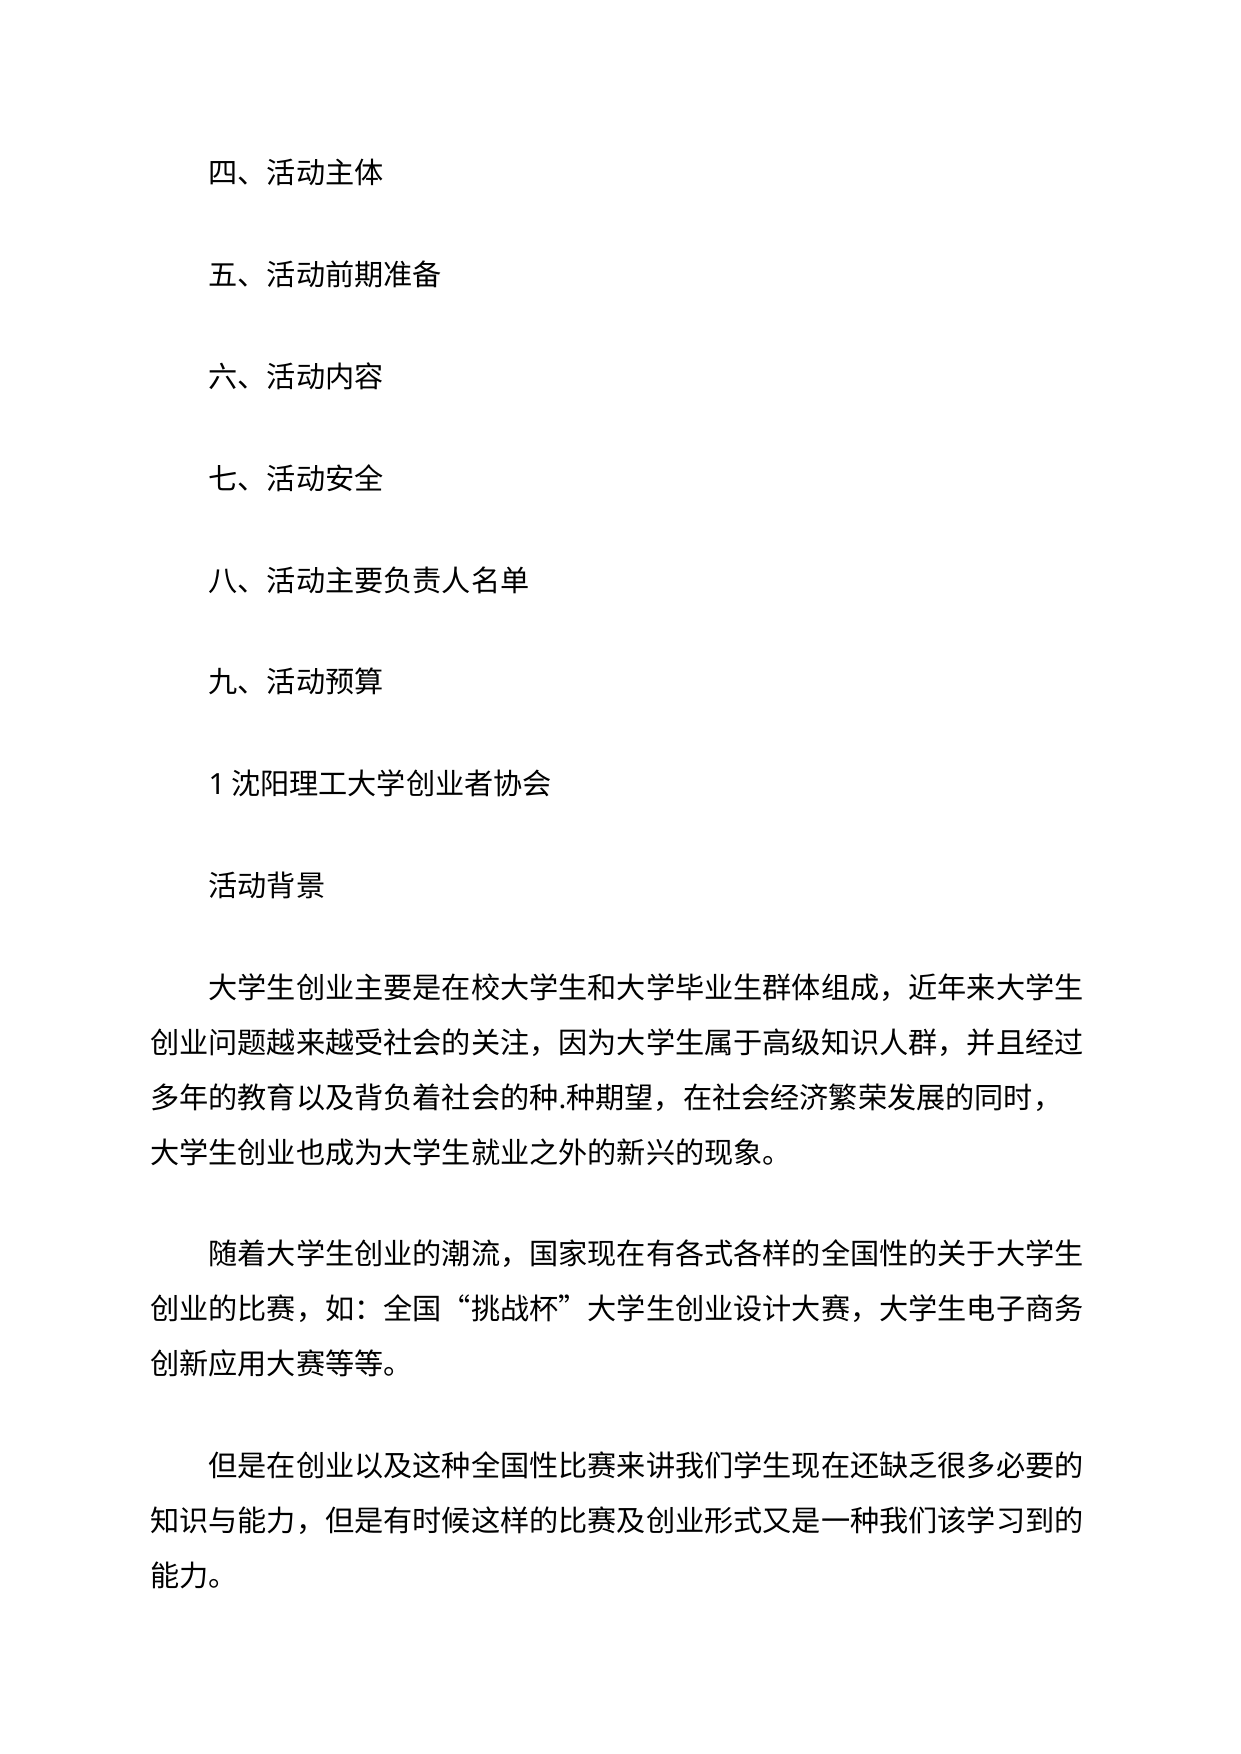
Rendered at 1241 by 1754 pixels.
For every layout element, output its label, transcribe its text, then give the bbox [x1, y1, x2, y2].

text 五、活动前期准备 [150, 252, 1090, 294]
text 但是在创业以及这种全国性比赛来讲我们学生现在还缺乏很多必要的知识与能力，但是有时候这样的比赛及创业形式又是一种我们该学习到的能力。 [150, 1442, 1090, 1594]
text 八、活动主要负责人名单 [150, 557, 1090, 599]
text 九、活动预算 [150, 659, 1090, 701]
text 七、活动安全 [150, 455, 1090, 498]
text 四、活动主体 [150, 150, 1090, 192]
text 1沈阳理工大学创业者协会 [150, 761, 1090, 803]
text 随着大学生创业的潮流，国家现在有各式各样的全国性的关于大学生创业的比赛，如：全国“挑战杯”大学生创业设计大赛，大学生电子商务创新应用大赛等等。 [150, 1231, 1090, 1383]
text 活动背景 [150, 863, 1090, 905]
text 六、活动内容 [150, 353, 1090, 396]
text 大学生创业主要是在校大学生和大学毕业生群体组成，近年来大学生创业问题越来越受社会的关注，因为大学生属于高级知识人群，并且经过多年的教育以及背负着社会的种.种期望，在社会经济繁荣发展的同时，大学生创业也成为大学生就业之外的新兴的现象。 [150, 964, 1090, 1171]
